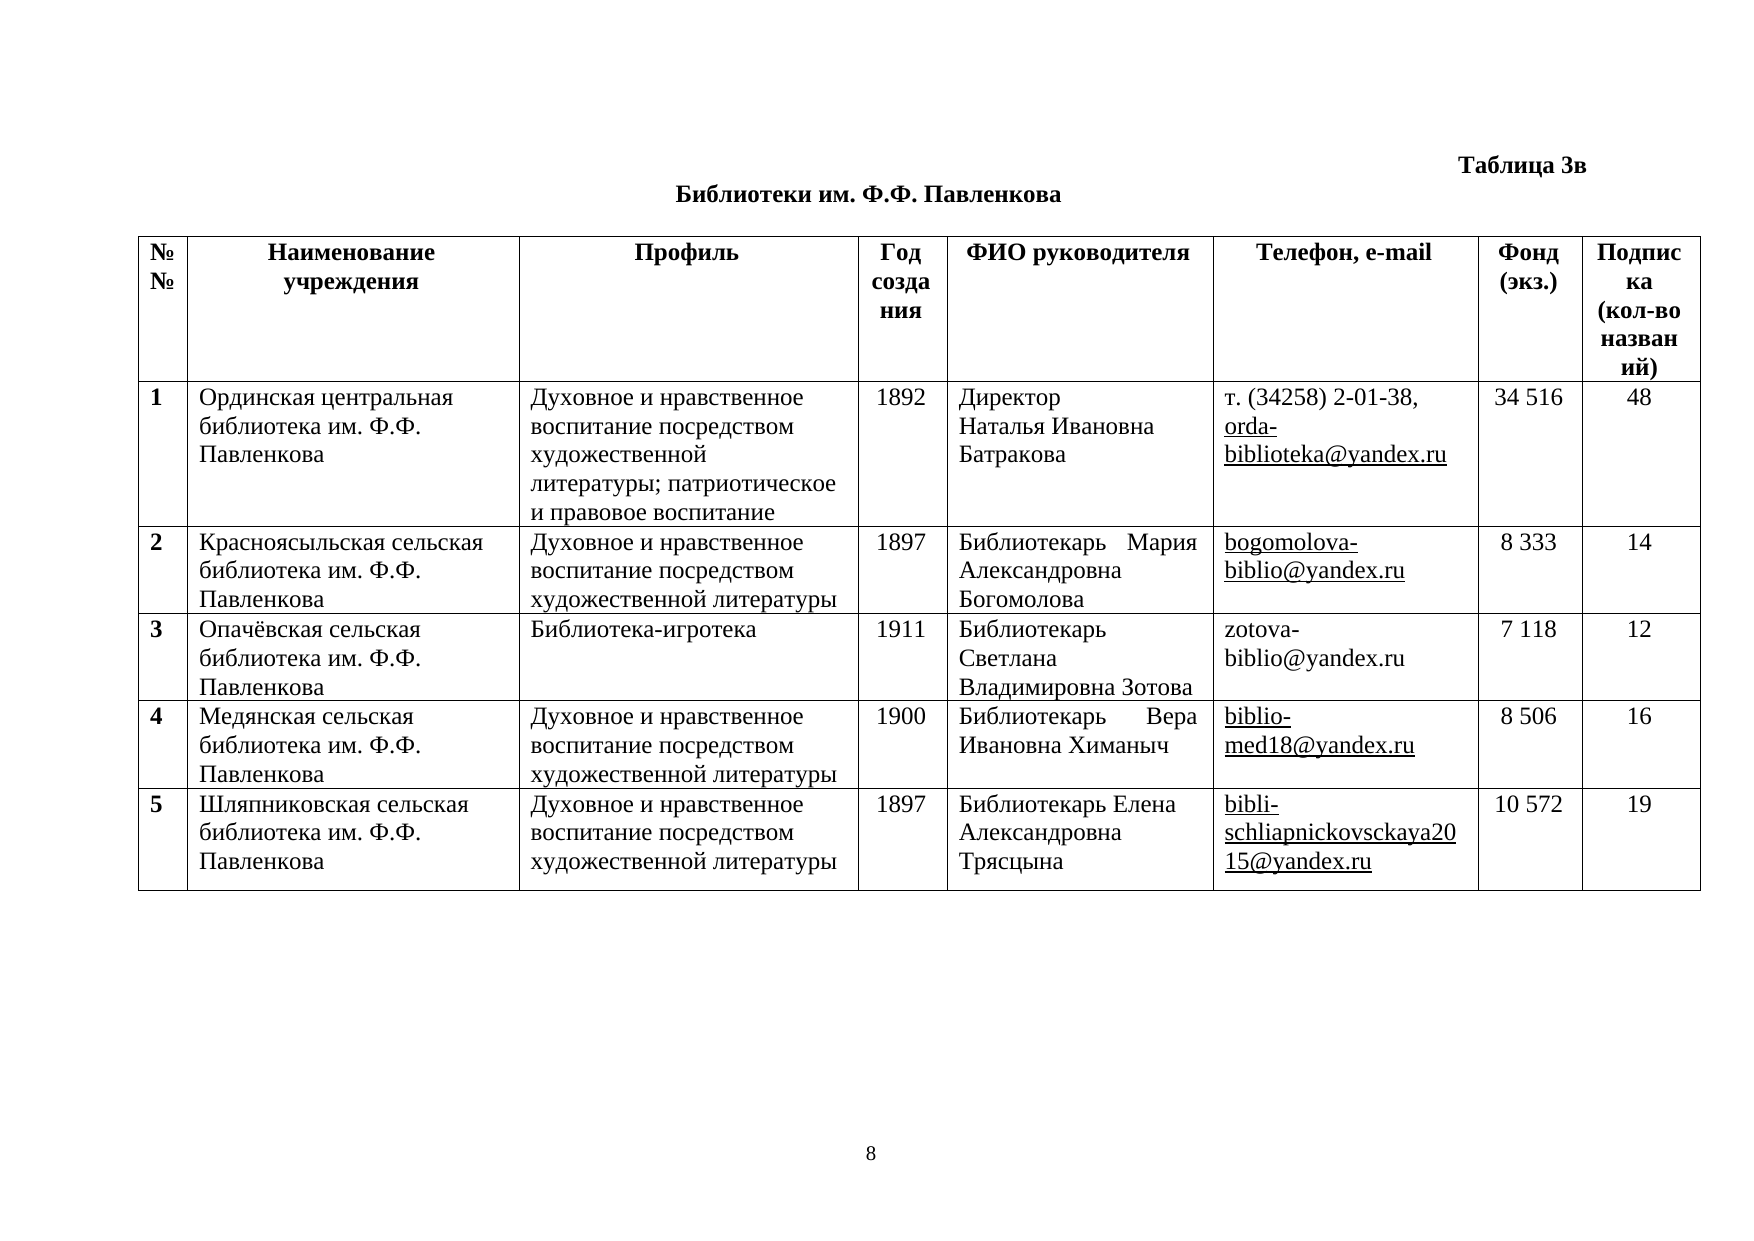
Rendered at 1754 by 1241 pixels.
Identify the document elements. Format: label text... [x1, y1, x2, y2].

table_cell 48 [1583, 382, 1700, 526]
table_cell Библиотекарь Вера Ивановна Химаныч [948, 701, 1213, 788]
text Библиотеки им. Ф.Ф. Павленкова [150, 179, 1587, 207]
table_header ФИО руководителя [948, 237, 1213, 381]
table_cell Духовное и нравственное воспитание посредством художественной литературы [520, 527, 858, 613]
table_header Наименование учреждения [188, 237, 519, 381]
table_cell 1897 [859, 527, 947, 613]
table_cell т. (34258) 2-01-38, orda-biblioteka@yandex.ru [1214, 382, 1478, 526]
table_cell 3 [139, 614, 187, 700]
table_cell Ординская центральная библиотека им. Ф.Ф. Павленкова [188, 382, 519, 526]
table_cell Библиотекарь Светлана Владимировна Зотова [948, 614, 1213, 700]
table_header Фонд (экз.) [1479, 237, 1582, 381]
table_cell Директор Наталья Ивановна Батракова [948, 382, 1213, 526]
table_cell 1897 [859, 789, 947, 890]
table_cell Духовное и нравственное воспитание посредством художественной литературы; патриотическое и правовое воспитание [520, 382, 858, 526]
table_header Подписка (кол-во названий) [1583, 237, 1700, 381]
table_header Профиль [520, 237, 858, 381]
table_cell Медянская сельская библиотека им. Ф.Ф. Павленкова [188, 701, 519, 788]
table_cell 34 516 [1479, 382, 1582, 526]
table_cell Библиотека-игротека [520, 614, 858, 700]
table_cell 1 [139, 382, 187, 526]
table_cell 2 [139, 527, 187, 613]
table_cell bogomolova-biblio@yandex.ru [1214, 527, 1478, 613]
table_cell Библиотекарь Елена Александровна Трясцына [948, 789, 1213, 890]
table_cell Библиотекарь Мария Александровна Богомолова [948, 527, 1213, 613]
table_header Год создания [859, 237, 947, 381]
table_cell 5 [139, 789, 187, 890]
table_cell Духовное и нравственное воспитание посредством художественной литературы [520, 701, 858, 788]
table_cell 14 [1583, 527, 1700, 613]
table_cell 1911 [859, 614, 947, 700]
table_cell 8 506 [1479, 701, 1582, 788]
table_cell 1900 [859, 701, 947, 788]
table_cell 19 [1583, 789, 1700, 890]
table_cell 8 333 [1479, 527, 1582, 613]
table_cell Шляпниковская сельская библиотека им. Ф.Ф. Павленкова [188, 789, 519, 890]
table_cell Красноясыльская сельская библиотека им. Ф.Ф. Павленкова [188, 527, 519, 613]
table_cell 10 572 [1479, 789, 1582, 890]
text Таблица 3в [150, 150, 1587, 179]
table_cell 12 [1583, 614, 1700, 700]
table_cell Опачёвская сельская библиотека им. Ф.Ф. Павленкова [188, 614, 519, 700]
table_cell zotova-biblio@yandex.ru [1214, 614, 1478, 700]
table_cell biblio-med18@yandex.ru [1214, 701, 1478, 788]
table_cell Духовное и нравственное воспитание посредством художественной литературы [520, 789, 858, 890]
table_cell 16 [1583, 701, 1700, 788]
table_header Телефон, e-mail [1214, 237, 1478, 381]
table_header № № [139, 237, 187, 381]
table_cell 7 118 [1479, 614, 1582, 700]
table_cell bibli-schliapnickovsckaya2015@yandex.ru [1214, 789, 1478, 890]
table_cell 4 [139, 701, 187, 788]
table_cell 1892 [859, 382, 947, 526]
